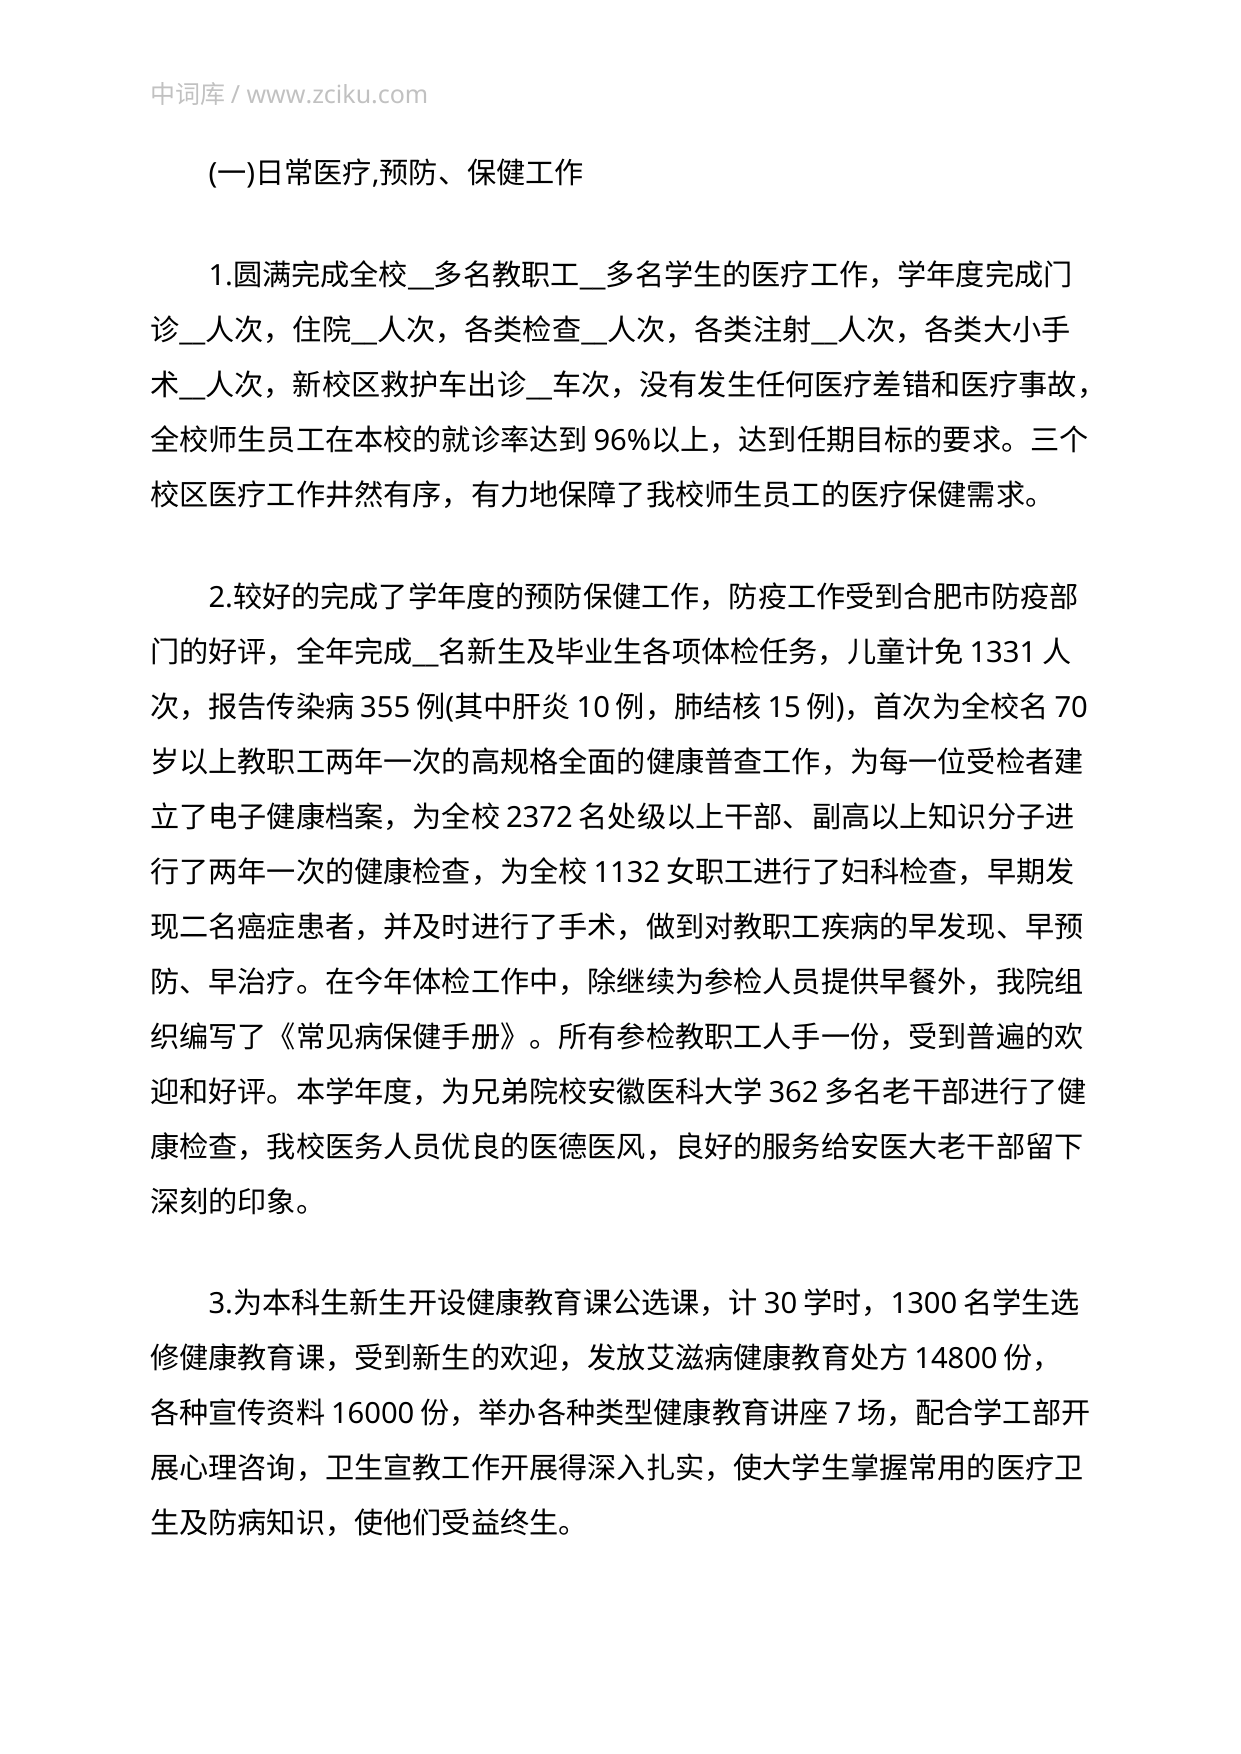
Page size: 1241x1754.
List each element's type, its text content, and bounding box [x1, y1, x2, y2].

text (一)日常医疗,预防、保健工作 [150, 150, 1090, 192]
text 3.为本科生新生开设健康教育课公选课，计30学时，1300名学生选修健康教育课，受到新生的欢迎，发放艾滋病健康教育处方14800份，各种宣传资料16000份，举办各种类型健康教育讲座7场，配合学工部开展心理咨询，卫生宣教工作开展得深入扎实，使大学生掌握常用的医疗卫生及防病知识，使他们受益终生。 [150, 1280, 1090, 1542]
text 1.圆满完成全校__多名教职工__多名学生的医疗工作，学年度完成门诊__人次，住院__人次，各类检查__人次，各类注射__人次，各类大小手术__人次，新校区救护车出诊__车次，没有发生任何医疗差错和医疗事故，全校师生员工在本校的就诊率达到96%以上，达到任期目标的要求。三个校区医疗工作井然有序，有力地保障了我校师生员工的医疗保健需求。 [150, 252, 1090, 514]
text 2.较好的完成了学年度的预防保健工作，防疫工作受到合肥市防疫部门的好评，全年完成__名新生及毕业生各项体检任务，儿童计免1331人次，报告传染病355例(其中肝炎10例，肺结核15例)，首次为全校名70岁以上教职工两年一次的高规格全面的健康普查工作，为每一位受检者建立了电子健康档案，为全校2372名处级以上干部、副高以上知识分子进行了两年一次的健康检查，为全校1132女职工进行了妇科检查，早期发现二名癌症患者，并及时进行了手术，做到对教职工疾病的早发现、早预防、早治疗。在今年体检工作中，除继续为参检人员提供早餐外，我院组织编写了《常见病保健手册》。所有参检教职工人手一份，受到普遍的欢迎和好评。本学年度，为兄弟院校安徽医科大学362多名老干部进行了健康检查，我校医务人员优良的医德医风，良好的服务给安医大老干部留下深刻的印象。 [150, 574, 1090, 1221]
